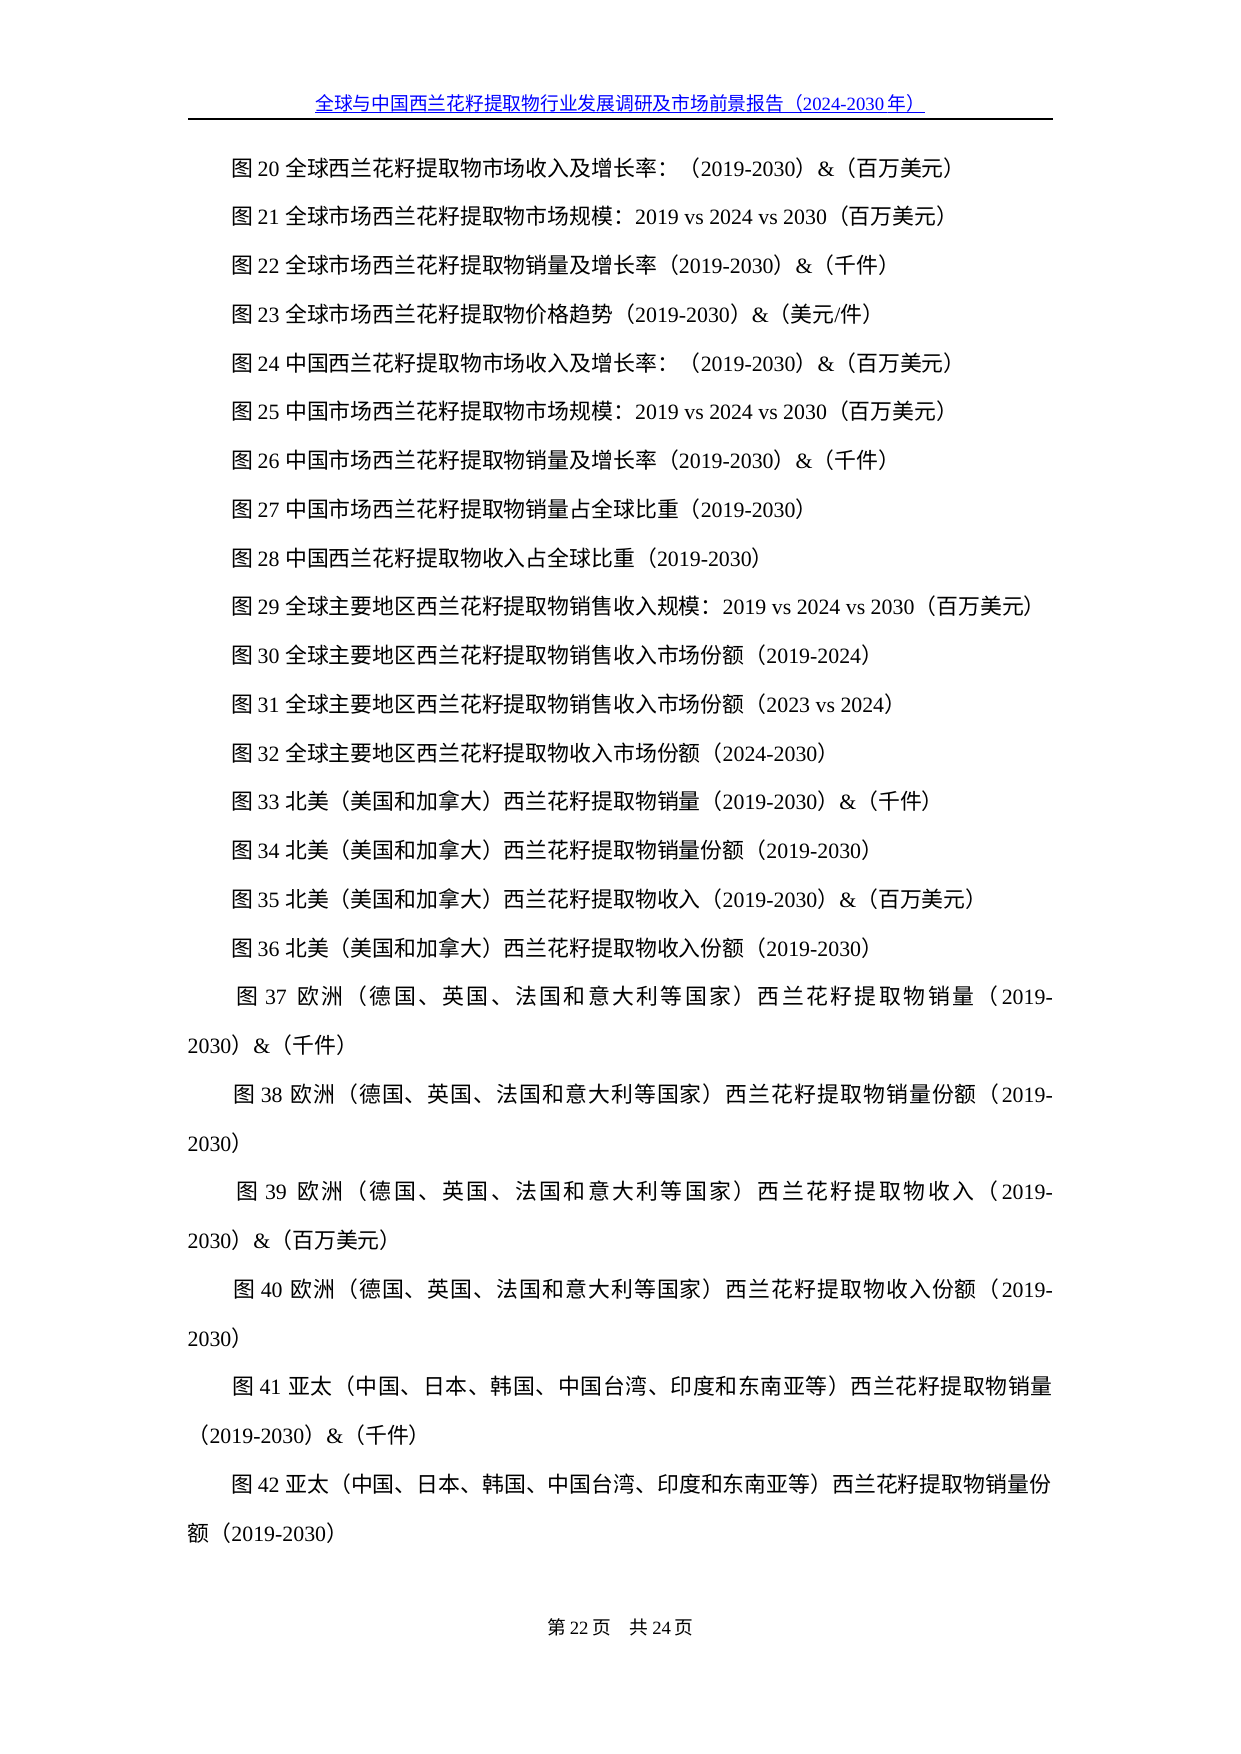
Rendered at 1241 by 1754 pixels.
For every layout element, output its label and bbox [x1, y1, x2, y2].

text [187, 150, 1053, 1548]
